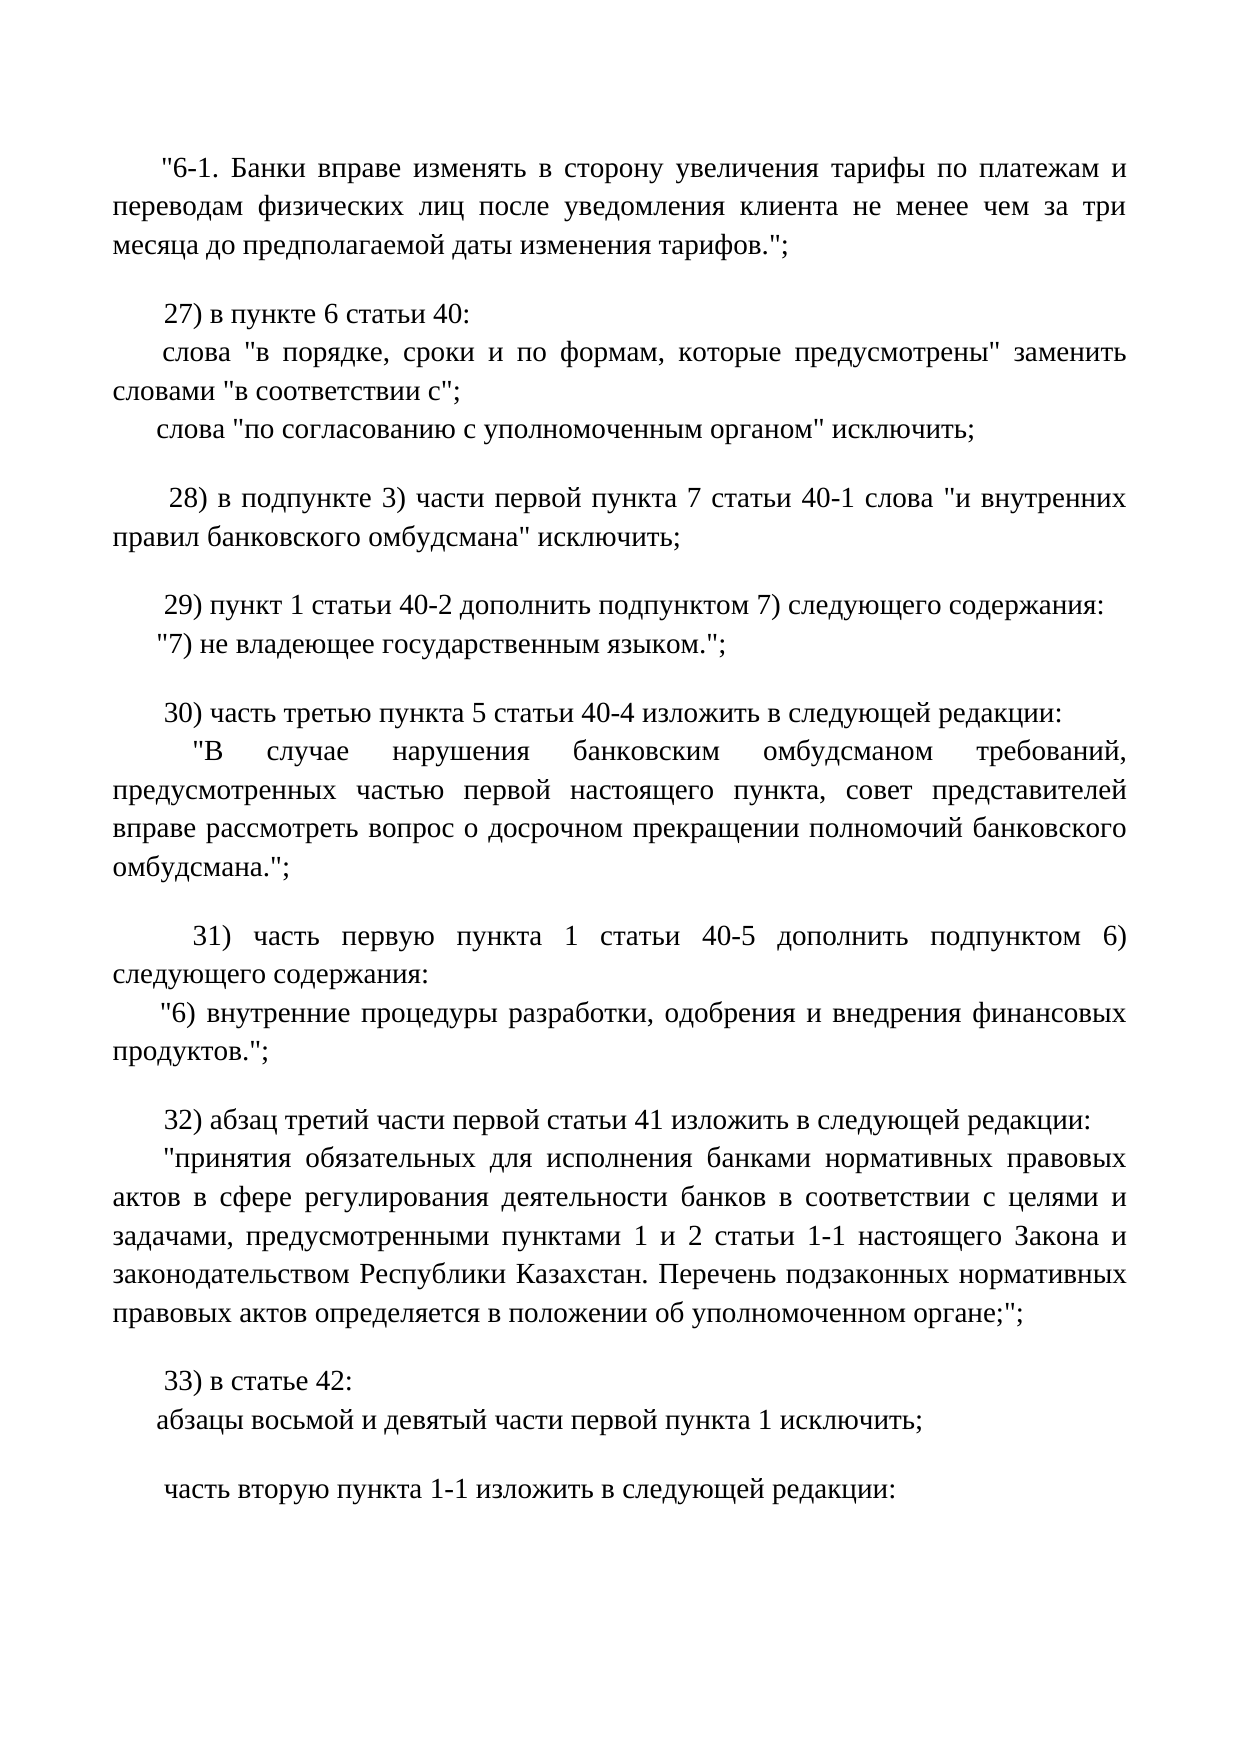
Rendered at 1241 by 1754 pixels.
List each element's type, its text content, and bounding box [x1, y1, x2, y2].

text 27) в пункте 6 статьи 40: [112, 296, 1128, 329]
text "6) внутренние процедуры разработки, одобрения и внедрения финансовых продуктов."; [112, 995, 1128, 1067]
text слова "в порядке, сроки и по формам, которые предусмотрены" заменить словами "в соответствии с"; [112, 334, 1128, 406]
text 28) в подпункте 3) части первой пункта 7 статьи 40-1 слова "и внутренних правил банковского омбудсмана" исключить; [112, 480, 1128, 552]
text "принятия обязательных для исполнения банками нормативных правовых актов в сфере регулирования деятельности банков в соответствии с целями и задачами, предусмотренными пунктами 1 и 2 статьи 1-1 настоящего Закона и законодательством Республики Казахстан. Перечень подзаконных нормативных правовых актов определяется в положении об уполномоченном органе;"; [112, 1141, 1128, 1328]
text 30) часть третью пункта 5 статьи 40-4 изложить в следующей редакции: [112, 695, 1128, 728]
text слова "по согласованию с уполномоченным органом" исключить; [112, 411, 1128, 445]
text 29) пункт 1 статьи 40-2 дополнить подпунктом 7) следующего содержания: [112, 587, 1128, 621]
text 33) в статье 42: [112, 1363, 1128, 1397]
text "6-1. Банки вправе изменять в сторону увеличения тарифы по платежам и переводам физических лиц после уведомления клиента не менее чем за три месяца до предполагаемой даты изменения тарифов."; [112, 150, 1128, 261]
text абзацы восьмой и девятый части первой пункта 1 исключить; [112, 1402, 1128, 1436]
text часть вторую пункта 1-1 изложить в следующей редакции: [112, 1471, 1128, 1504]
text "В случае нарушения банковским омбудсманом требований, предусмотренных частью первой настоящего пункта, совет представителей вправе рассмотреть вопрос о досрочном прекращении полномочий банковского омбудсмана."; [112, 733, 1128, 882]
text "7) не владеющее государственным языком."; [112, 626, 1128, 659]
text 31) часть первую пункта 1 статьи 40-5 дополнить подпунктом 6) следующего содержания: [112, 918, 1128, 990]
text 32) абзац третий части первой статьи 41 изложить в следующей редакции: [112, 1102, 1128, 1136]
